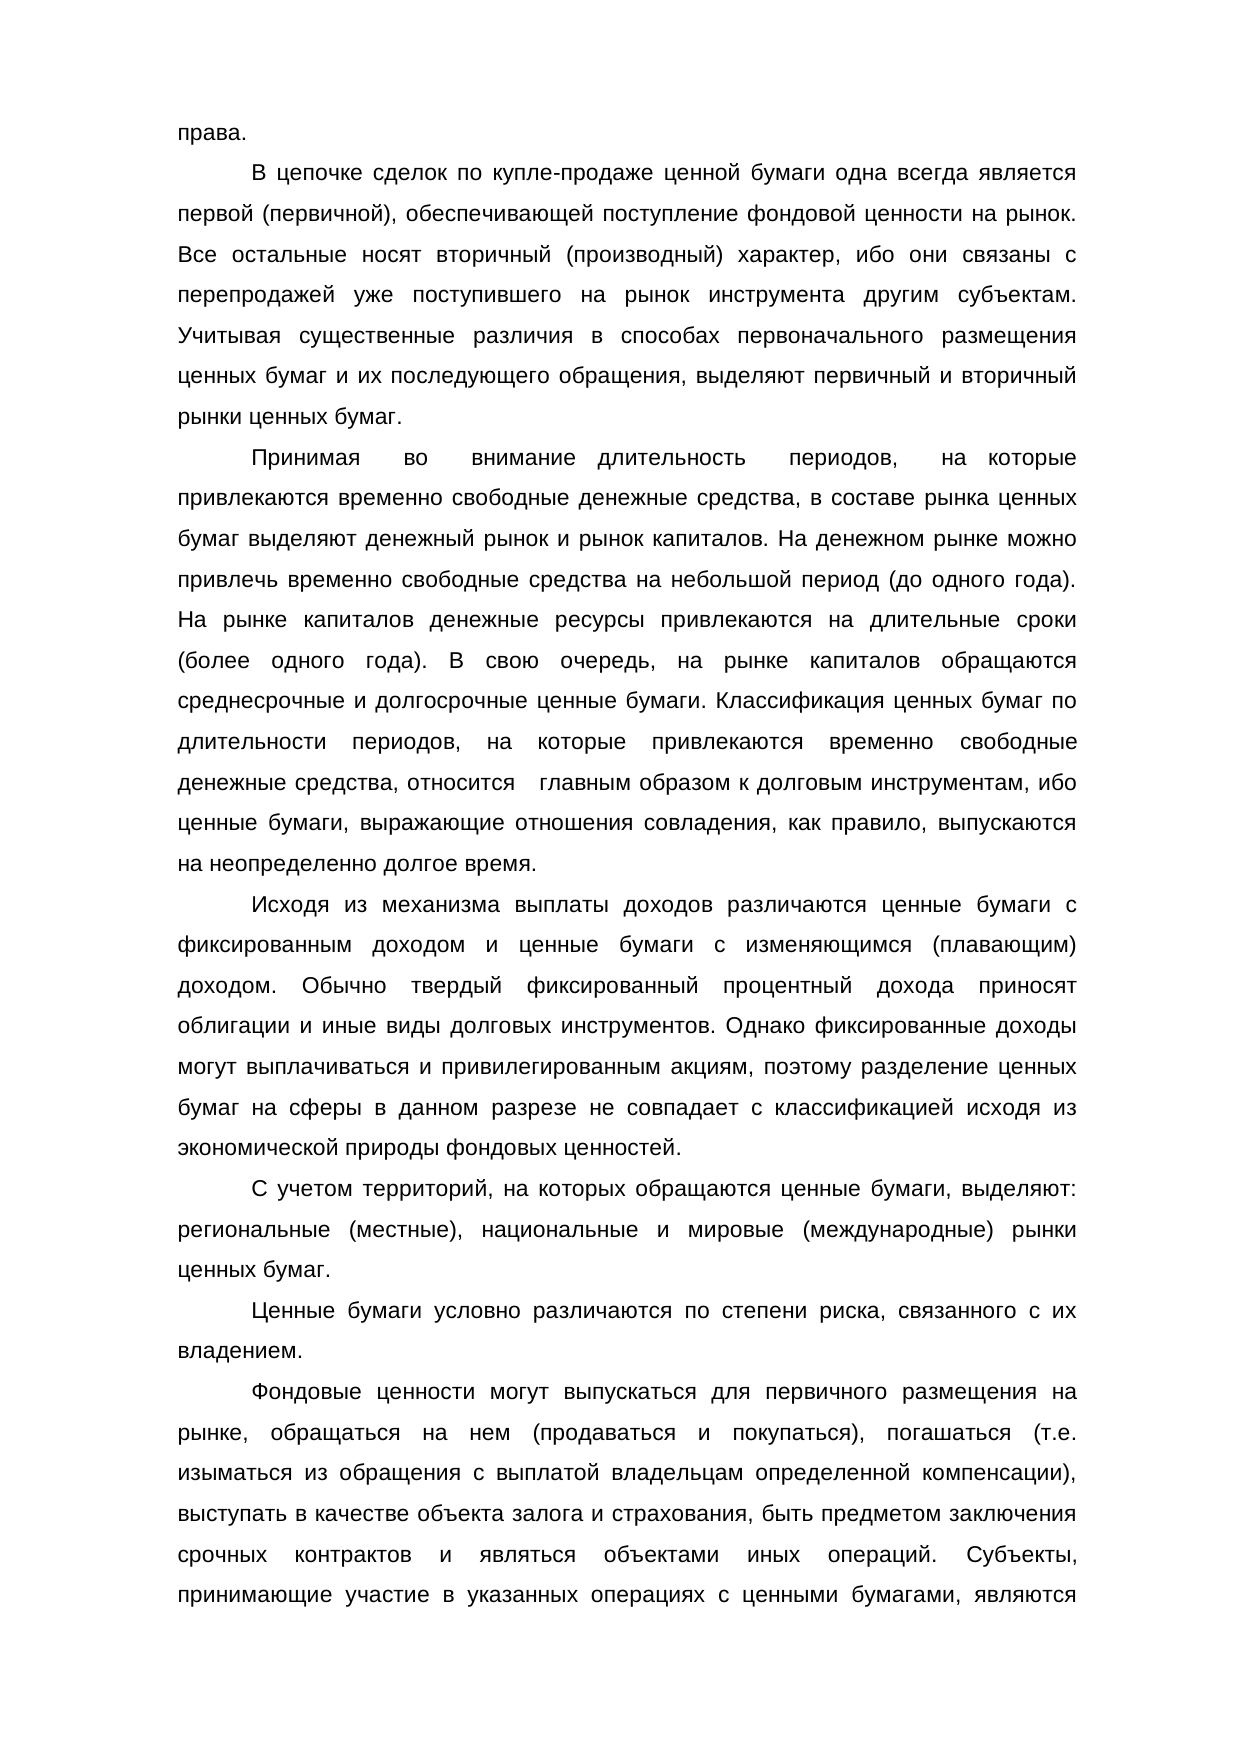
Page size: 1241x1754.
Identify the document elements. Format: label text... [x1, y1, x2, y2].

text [177, 118, 1078, 145]
text Принимая во внимание длительность периодов, на которые привлекаются временно свободные денежные средства, в составе рынка ценных бумаг выделяют денежный рынок и рынок капиталов. На денежном рынке можно привлечь временно свободные средства на небольшой период (до одного года). На рынке капиталов денежные ресурсы привлекаются на длительные сроки (более одного года). В свою очередь, на рынке капиталов обращаются среднесрочные и долгосрочные ценные бумаги. Классификация ценных бумаг по длительности периодов, на которые привлекаются временно свободные денежные средства, относится главным образом к долговым инструментам, ибо ценные бумаги, выражающие отношения совладения, как правило, выпускаются на неопределенно долгое время. [177, 443, 1078, 876]
text Исходя из механизма выплаты доходов различаются ценные бумаги с фиксированным доходом и ценные бумаги с изменяющимся (плавающим) доходом. Обычно твердый фиксированный процентный дохода приносят облигации и иные виды долговых инструментов. Однако фиксированные доходы могут выплачиваться и привилегированным акциям, поэтому разделение ценных бумаг на сферы в данном разрезе не совпадает с классификацией исходя из экономической природы фондовых ценностей. [177, 890, 1078, 1161]
text Ценные бумаги условно различаются по степени риска, связанного с их владением. [177, 1296, 1078, 1364]
text В цепочке сделок по купле-продаже ценной бумаги одна всегда является первой (первичной), обеспечивающей поступление фондовой ценности на рынок. Все остальные носят вторичный (производный) характер, ибо они связаны с перепродажей уже поступившего на рынок инструмента другим субъектам. Учитывая существенные различия в способах первоначального размещения ценных бумаг и их последующего обращения, выделяют первичный и вторичный рынки ценных бумаг. [177, 159, 1078, 429]
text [177, 1377, 1078, 1608]
text С учетом территорий, на которых обращаются ценные бумаги, выделяют: региональные (местные), национальные и мировые (международные) рынки ценных бумаг. [177, 1174, 1078, 1283]
